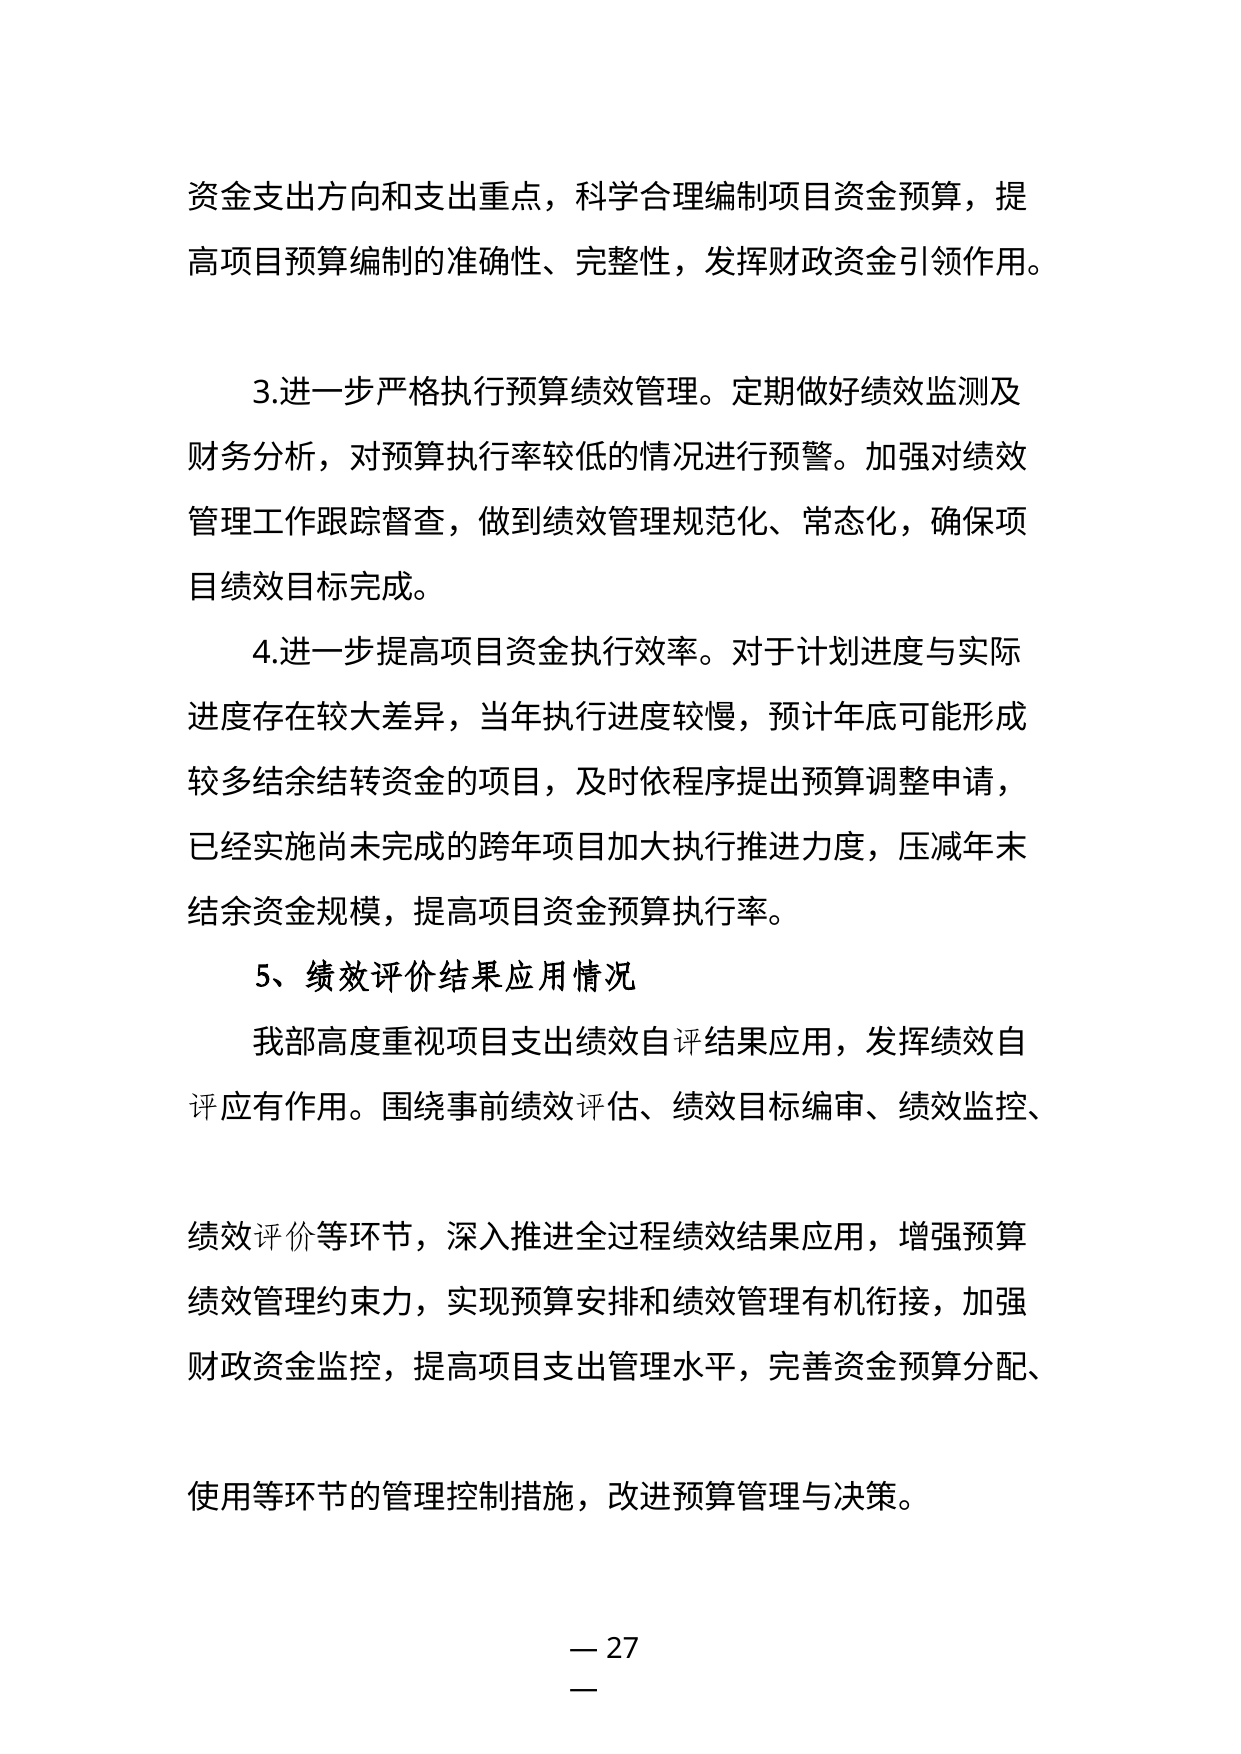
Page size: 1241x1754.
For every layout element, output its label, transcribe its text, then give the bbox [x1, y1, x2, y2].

text 资金支出方向和支出重点，科学合理编制项目资金预算，提 [187, 162, 1053, 227]
text 使用等环节的管理控制措施，改进预算管理与决策。 [187, 1462, 1053, 1527]
text 进度存在较大差异，当年执行进度较慢，预计年底可能形成 [187, 682, 1053, 747]
text 5、绩效评价结果应用情况 [187, 942, 1053, 1007]
text 4.进一步提高项目资金执行效率。对于计划进度与实际 [187, 617, 1053, 682]
text 高项目预算编制的准确性、完整性，发挥财政资金引领作用。 [187, 227, 1053, 357]
text 已经实施尚未完成的跨年项目加大执行推进力度，压减年末 [187, 812, 1053, 877]
text 较多结余结转资金的项目，及时依程序提出预算调整申请， [187, 747, 1053, 812]
text 目绩效目标完成。 [187, 552, 1053, 617]
text 绩效评价等环节，深入推进全过程绩效结果应用，增强预算 [187, 1202, 1053, 1267]
text 财务分析，对预算执行率较低的情况进行预警。加强对绩效 [187, 422, 1053, 487]
text 结余资金规模，提高项目资金预算执行率。 [187, 877, 1053, 942]
text 财政资金监控，提高项目支出管理水平，完善资金预算分配、 [187, 1332, 1053, 1462]
text 3.进一步严格执行预算绩效管理。定期做好绩效监测及 [187, 357, 1053, 422]
text 管理工作跟踪督查，做到绩效管理规范化、常态化，确保项 [187, 487, 1053, 552]
text 绩效管理约束力，实现预算安排和绩效管理有机衔接，加强 [187, 1267, 1053, 1332]
text 我部高度重视项目支出绩效自评结果应用，发挥绩效自 [187, 1007, 1053, 1072]
text 评应有作用。围绕事前绩效评估、绩效目标编审、绩效监控、 [187, 1072, 1053, 1202]
